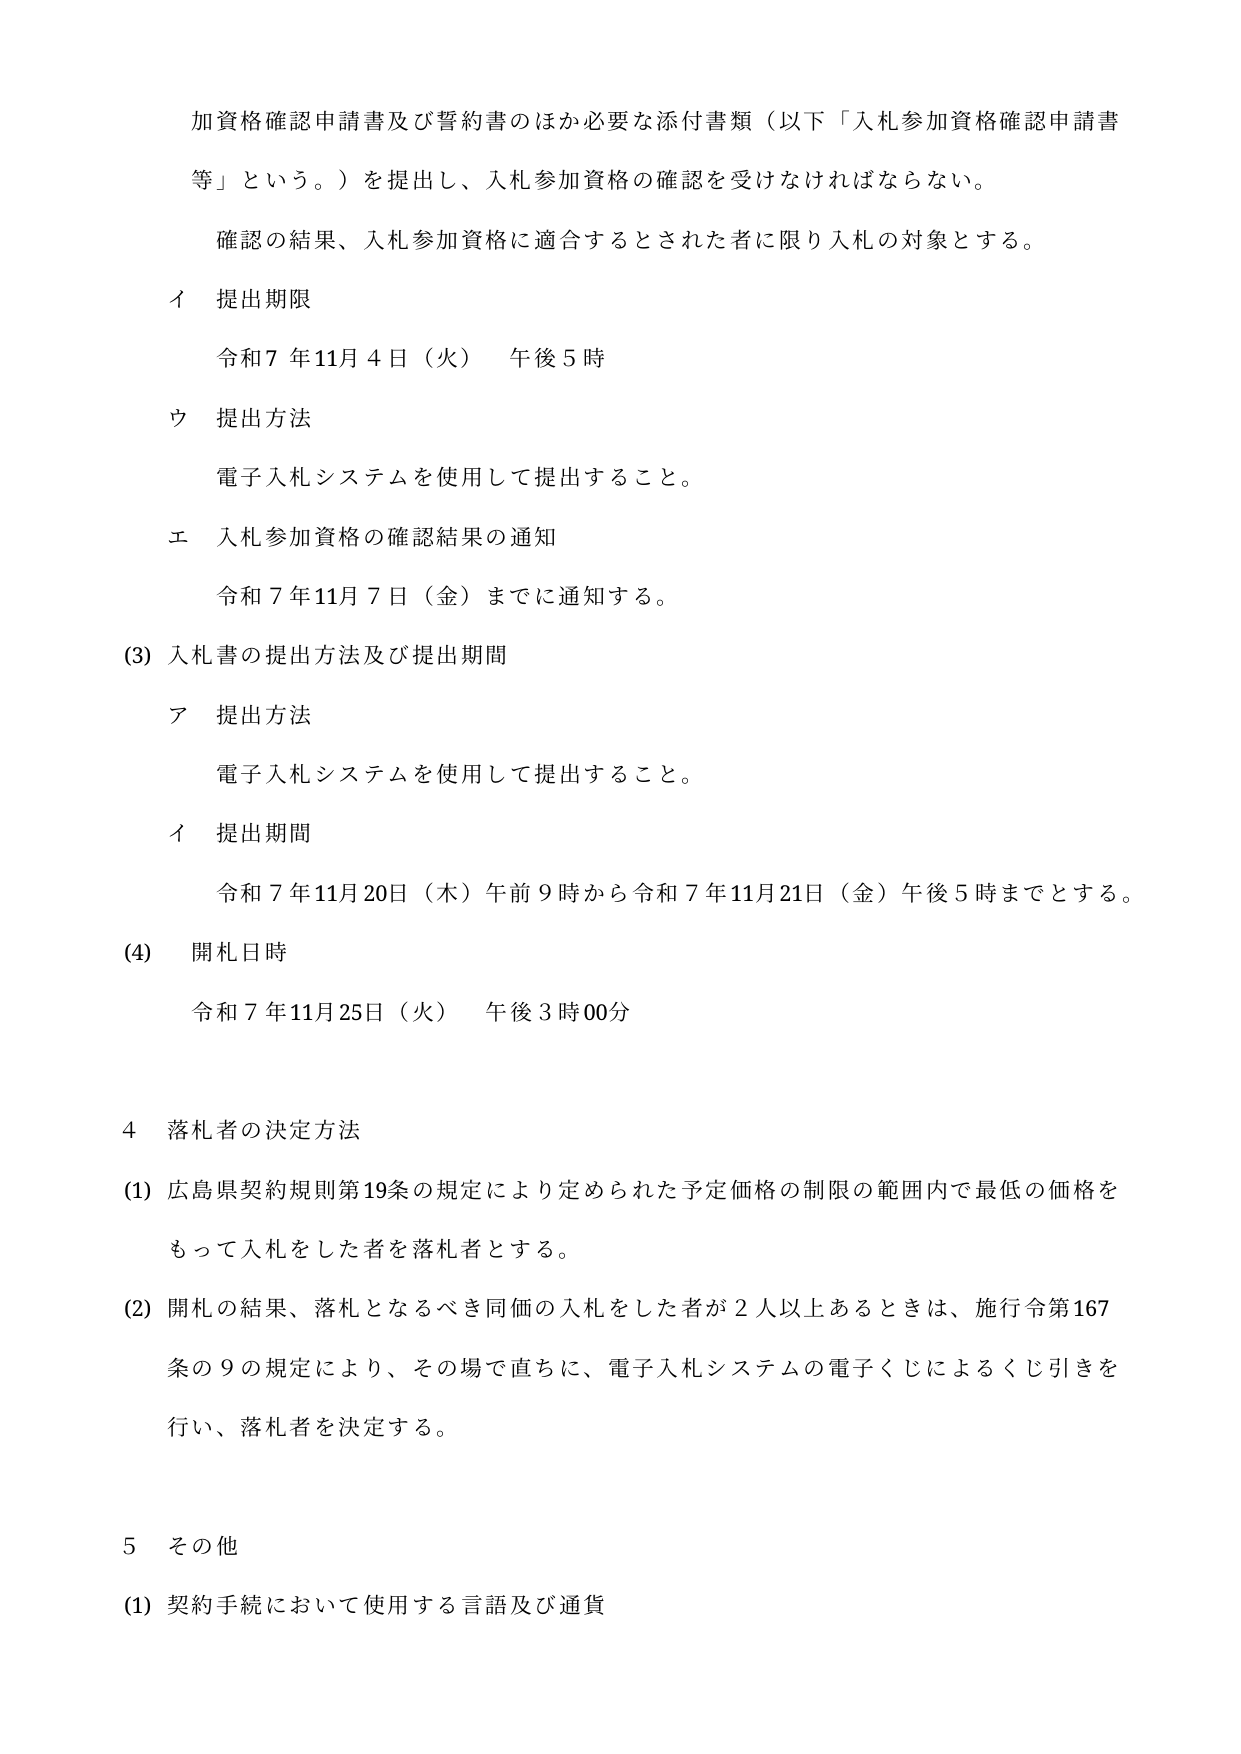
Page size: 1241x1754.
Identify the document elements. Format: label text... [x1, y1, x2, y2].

text (4) 開札日時 [118, 921, 1122, 981]
text ４ 落札者の決定方法 [118, 1099, 1122, 1159]
text 令和7年11月４日（火） 午後５時 [118, 328, 1122, 387]
text イ 提出期限 [118, 268, 1122, 328]
text 確認の結果、入札参加資格に適合するとされた者に限り入札の対象とする。 [118, 209, 1122, 268]
text (3) 入札書の提出方法及び提出期間 [118, 624, 1122, 684]
text 電子入札システムを使用して提出すること。 [118, 446, 1122, 506]
text 令和７年11月25日（火） 午後３時00分 [118, 981, 1122, 1040]
text (1) 広島県契約規則第19条の規定により定められた予定価格の制限の範囲内で最低の価格をもって入札をした者を落札者とする。 [118, 1159, 1122, 1278]
text 令和７年11月７日（金）までに通知する。 [118, 565, 1122, 624]
text ア 提出方法 [118, 684, 1122, 743]
text 令和７年11月20日（木）午前９時から令和７年11月21日（金）午後５時までとする。 [118, 862, 1122, 921]
text ５ その他 [118, 1515, 1122, 1574]
text (2) 開札の結果、落札となるべき同価の入札をした者が２人以上あるときは、施行令第167条の９の規定により、その場で直ちに、電子入札システムの電子くじによるくじ引きを行い、落札者を決定する。 [118, 1278, 1122, 1456]
text (1) 契約手続において使用する言語及び通貨 [118, 1574, 1122, 1634]
text ウ 提出方法 [118, 387, 1122, 446]
text エ 入札参加資格の確認結果の通知 [118, 506, 1122, 565]
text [118, 90, 1122, 209]
text 電子入札システムを使用して提出すること。 [118, 743, 1122, 803]
text イ 提出期間 [118, 803, 1122, 862]
